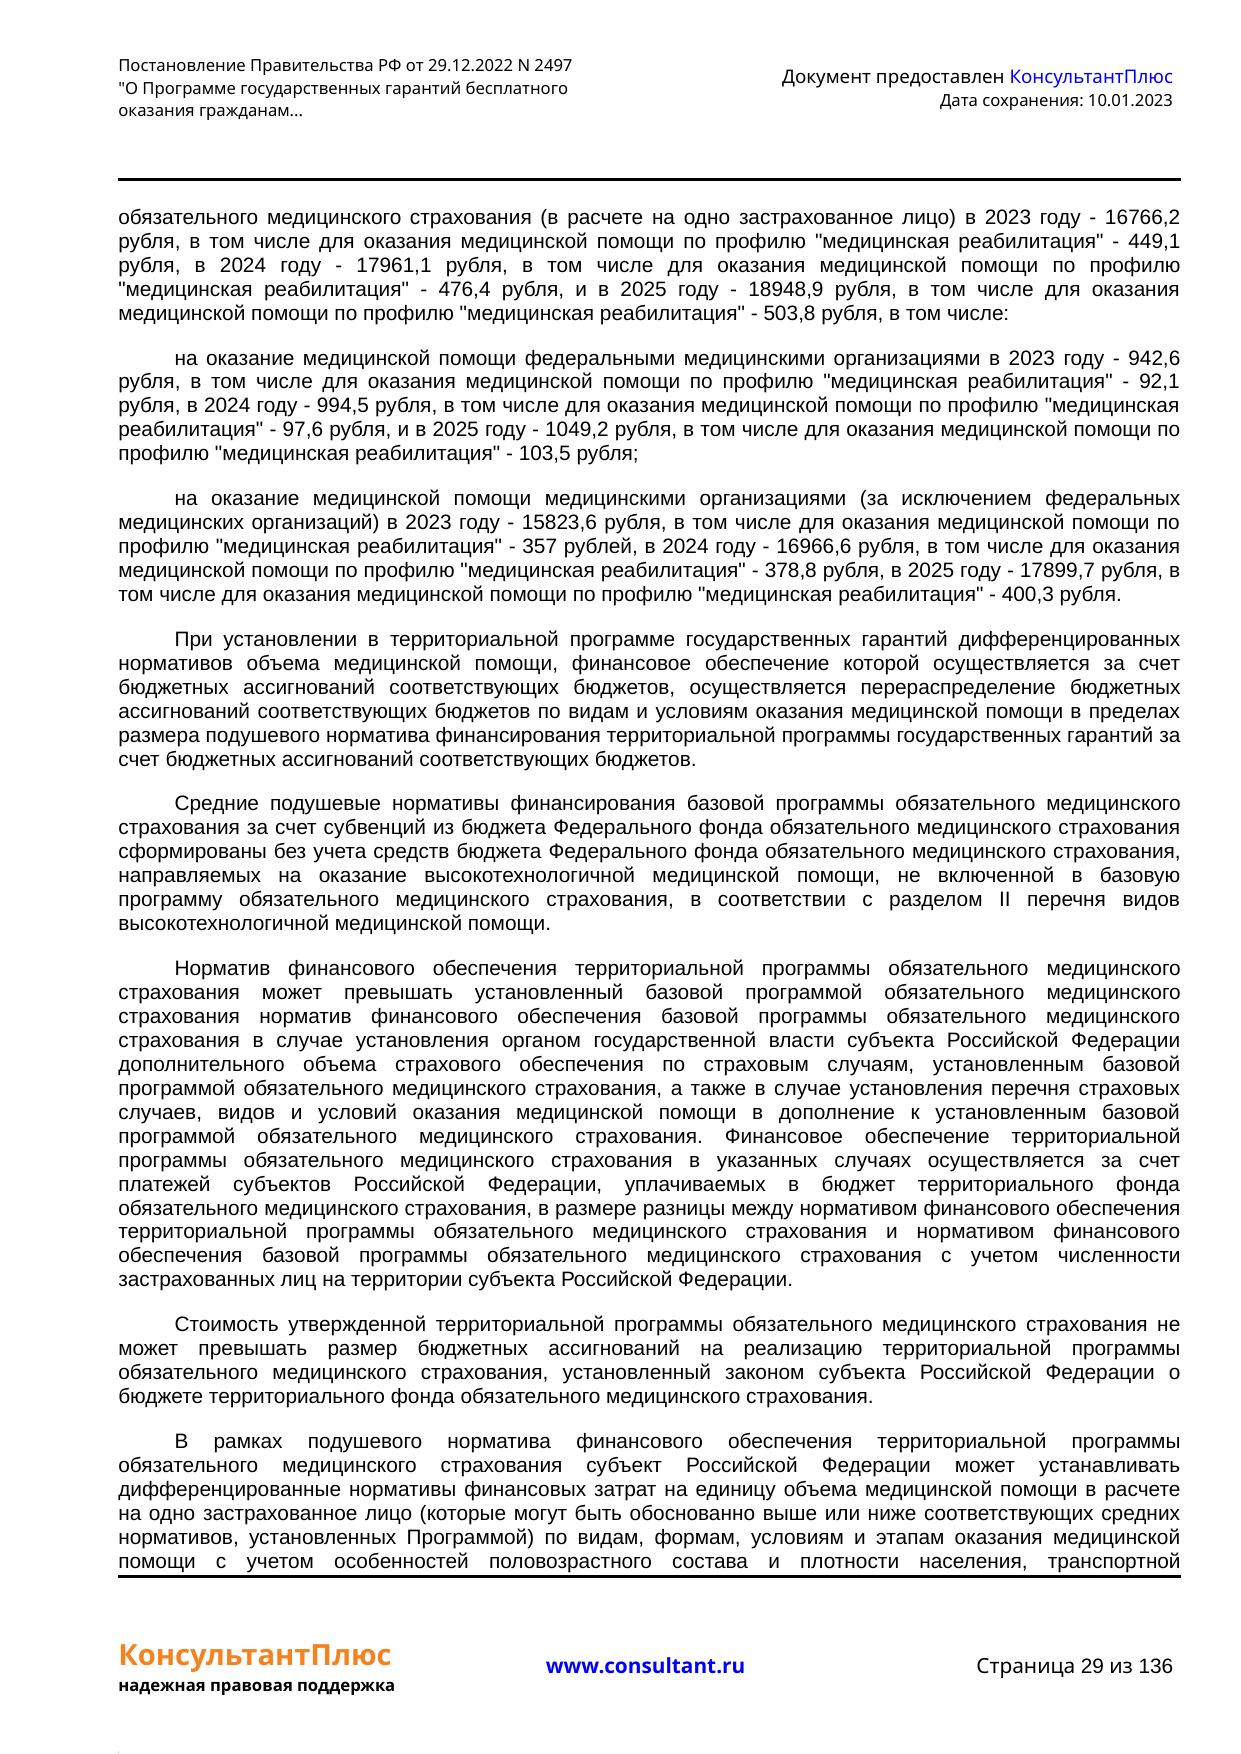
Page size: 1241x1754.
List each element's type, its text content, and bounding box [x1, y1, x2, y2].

text на оказание медицинской помощи медицинскими организациями (за исключением федеральных медицинских организаций) в 2023 году - 15823,6 рубля, в том числе для оказания медицинской помощи по профилю "медицинская реабилитация" - 357 рублей, в 2024 году - 16966,6 рубля, в том числе для оказания медицинской помощи по профилю "медицинская реабилитация" - 378,8 рубля, в 2025 году - 17899,7 рубля, в том числе для оказания медицинской помощи по профилю "медицинская реабилитация" - 400,3 рубля. [118, 486, 1181, 606]
text При установлении в территориальной программе государственных гарантий дифференцированных нормативов объема медицинской помощи, финансовое обеспечение которой осуществляется за счет бюджетных ассигнований соответствующих бюджетов, осуществляется перераспределение бюджетных ассигнований соответствующих бюджетов по видам и условиям оказания медицинской помощи в пределах размера подушевого норматива финансирования территориальной программы государственных гарантий за счет бюджетных ассигнований соответствующих бюджетов. [118, 627, 1181, 770]
text Норматив финансового обеспечения территориальной программы обязательного медицинского страхования может превышать установленный базовой программой обязательного медицинского страхования норматив финансового обеспечения базовой программы обязательного медицинского страхования в случае установления органом государственной власти субъекта Российской Федерации дополнительного объема страхового обеспечения по страховым случаям, установленным базовой программой обязательного медицинского страхования, а также в случае установления перечня страховых случаев, видов и условий оказания медицинской помощи в дополнение к установленным базовой программой обязательного медицинского страхования. Финансовое обеспечение территориальной программы обязательного медицинского страхования в указанных случаях осуществляется за счет платежей субъектов Российской Федерации, уплачиваемых в бюджет территориального фонда обязательного медицинского страхования, в размере разницы между нормативом финансового обеспечения территориальной программы обязательного медицинского страхования и нормативом финансового обеспечения базовой программы обязательного медицинского страхования с учетом численности застрахованных лиц на территории субъекта Российской Федерации. [118, 956, 1181, 1291]
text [118, 205, 1181, 324]
text на оказание медицинской помощи федеральными медицинскими организациями в 2023 году - 942,6 рубля, в том числе для оказания медицинской помощи по профилю "медицинская реабилитация" - 92,1 рубля, в 2024 году - 994,5 рубля, в том числе для оказания медицинской помощи по профилю "медицинская реабилитация" - 97,6 рубля, и в 2025 году - 1049,2 рубля, в том числе для оказания медицинской помощи по профилю "медицинская реабилитация" - 103,5 рубля; [118, 345, 1181, 465]
text Средние подушевые нормативы финансирования базовой программы обязательного медицинского страхования за счет субвенций из бюджета Федерального фонда обязательного медицинского страхования сформированы без учета средств бюджета Федерального фонда обязательного медицинского страхования, направляемых на оказание высокотехнологичной медицинской помощи, не включенной в базовую программу обязательного медицинского страхования, в соответствии с разделом II перечня видов высокотехнологичной медицинской помощи. [118, 791, 1181, 935]
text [118, 1429, 1181, 1572]
text Стоимость утвержденной территориальной программы обязательного медицинского страхования не может превышать размер бюджетных ассигнований на реализацию территориальной программы обязательного медицинского страхования, установленный законом субъекта Российской Федерации о бюджете территориального фонда обязательного медицинского страхования. [118, 1312, 1181, 1408]
